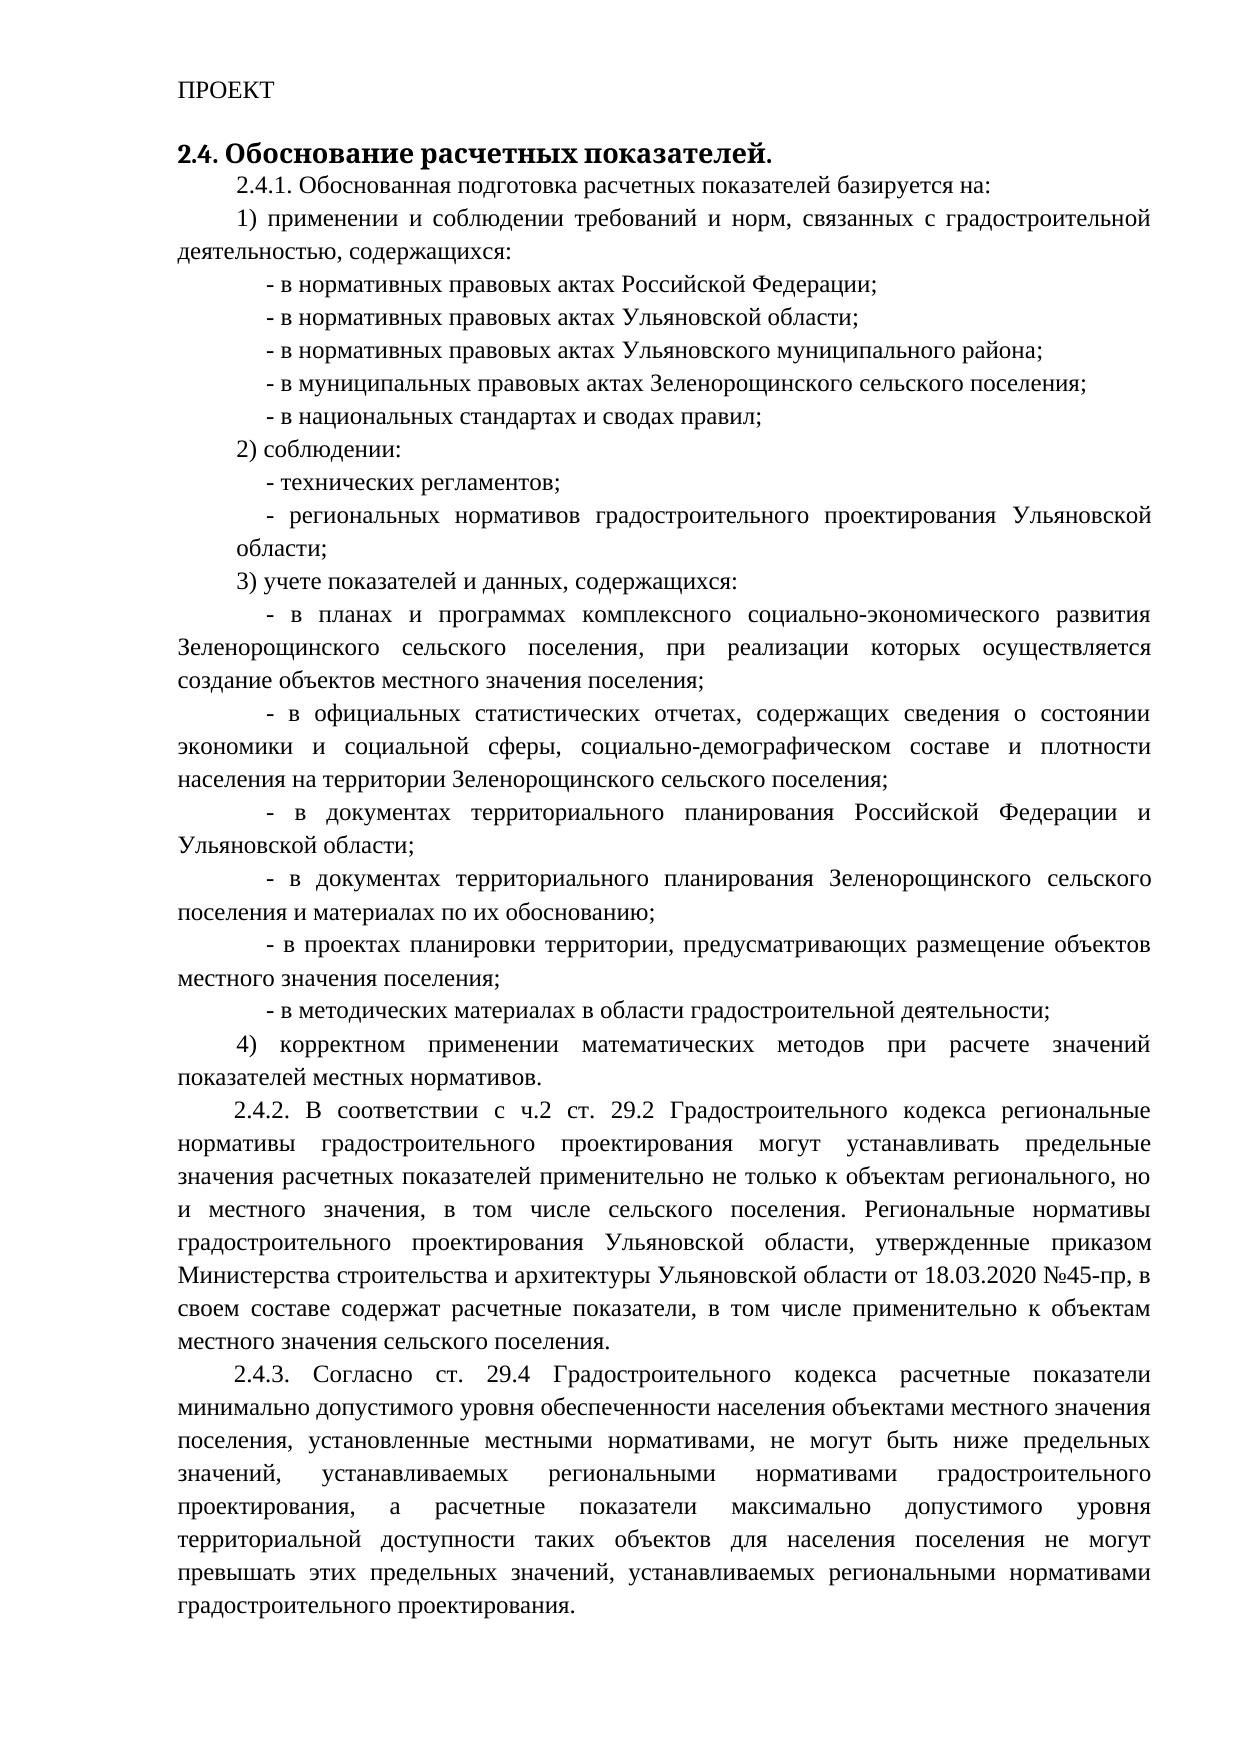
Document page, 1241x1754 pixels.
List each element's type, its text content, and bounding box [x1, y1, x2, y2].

text - технических регламентов; [177, 467, 1152, 496]
text - в методических материалах в области градостроительной деятельности; [177, 996, 1152, 1024]
text - в проектах планировки территории, предусматривающих размещение объектов местного значения поселения; [177, 929, 1152, 991]
text - в нормативных правовых актах Ульяновской области; [177, 302, 1152, 331]
text - в документах территориального планирования Российской Федерации и Ульяновской области; [177, 797, 1152, 859]
text - в нормативных правовых актах Российской Федерации; [177, 269, 1152, 298]
text - в официальных статистических отчетах, содержащих сведения о состоянии экономики и социальной сферы, социально-демографическом составе и плотности населения на территории Зеленорощинского сельского поселения; [177, 698, 1152, 793]
text - в муниципальных правовых актах Зеленорощинского сельского поселения; [236, 368, 1152, 397]
subtitle 2.4. Обоснование расчетных показателей. [177, 139, 1152, 170]
text 2.4.1. Обоснованная подготовка расчетных показателей базируется на: [177, 170, 1152, 199]
text 1) применении и соблюдении требований и норм, связанных с градостроительной деятельностью, содержащихся: [177, 203, 1152, 265]
text - в нормативных правовых актах Ульяновского муниципального района; [177, 335, 1152, 364]
text 2) соблюдении: [177, 434, 1152, 463]
text 4) корректном применении математических методов при расчете значений показателей местных нормативов. [177, 1029, 1152, 1090]
text 2.4.3. Согласно ст. 29.4 Градостроительного кодекса расчетные показатели минимально допустимого уровня обеспеченности населения объектами местного значения поселения, установленные местными нормативами, не могут быть ниже предельных значений, устанавливаемых региональными нормативами градостроительного проектирования, а расчетные показатели максимально допустимого уровня территориальной доступности таких объектов для населения поселения не могут превышать этих предельных значений, устанавливаемых региональными нормативами градостроительного проектирования. [177, 1359, 1152, 1619]
text - в национальных стандартах и сводах правил; [177, 401, 1152, 430]
text 3) учете показателей и данных, содержащихся: [177, 566, 1152, 595]
text 2.4.2. В соответствии с ч.2 ст. 29.2 Градостроительного кодекса региональные нормативы градостроительного проектирования могут устанавливать предельные значения расчетных показателей применительно не только к объектам регионального, но и местного значения, в том числе сельского поселения. Региональные нормативы градостроительного проектирования Ульяновской области, утвержденные приказом Министерства строительства и архитектуры Ульяновской области от 18.03.2020 №45-пр, в своем составе содержат расчетные показатели, в том числе применительно к объектам местного значения сельского поселения. [177, 1095, 1152, 1354]
text - региональных нормативов градостроительного проектирования Ульяновской области; [236, 500, 1152, 562]
text - в документах территориального планирования Зеленорощинского сельского поселения и материалах по их обоснованию; [177, 863, 1152, 925]
text - в планах и программах комплексного социально-экономического развития Зеленорощинского сельского поселения, при реализации которых осуществляется создание объектов местного значения поселения; [177, 599, 1152, 694]
